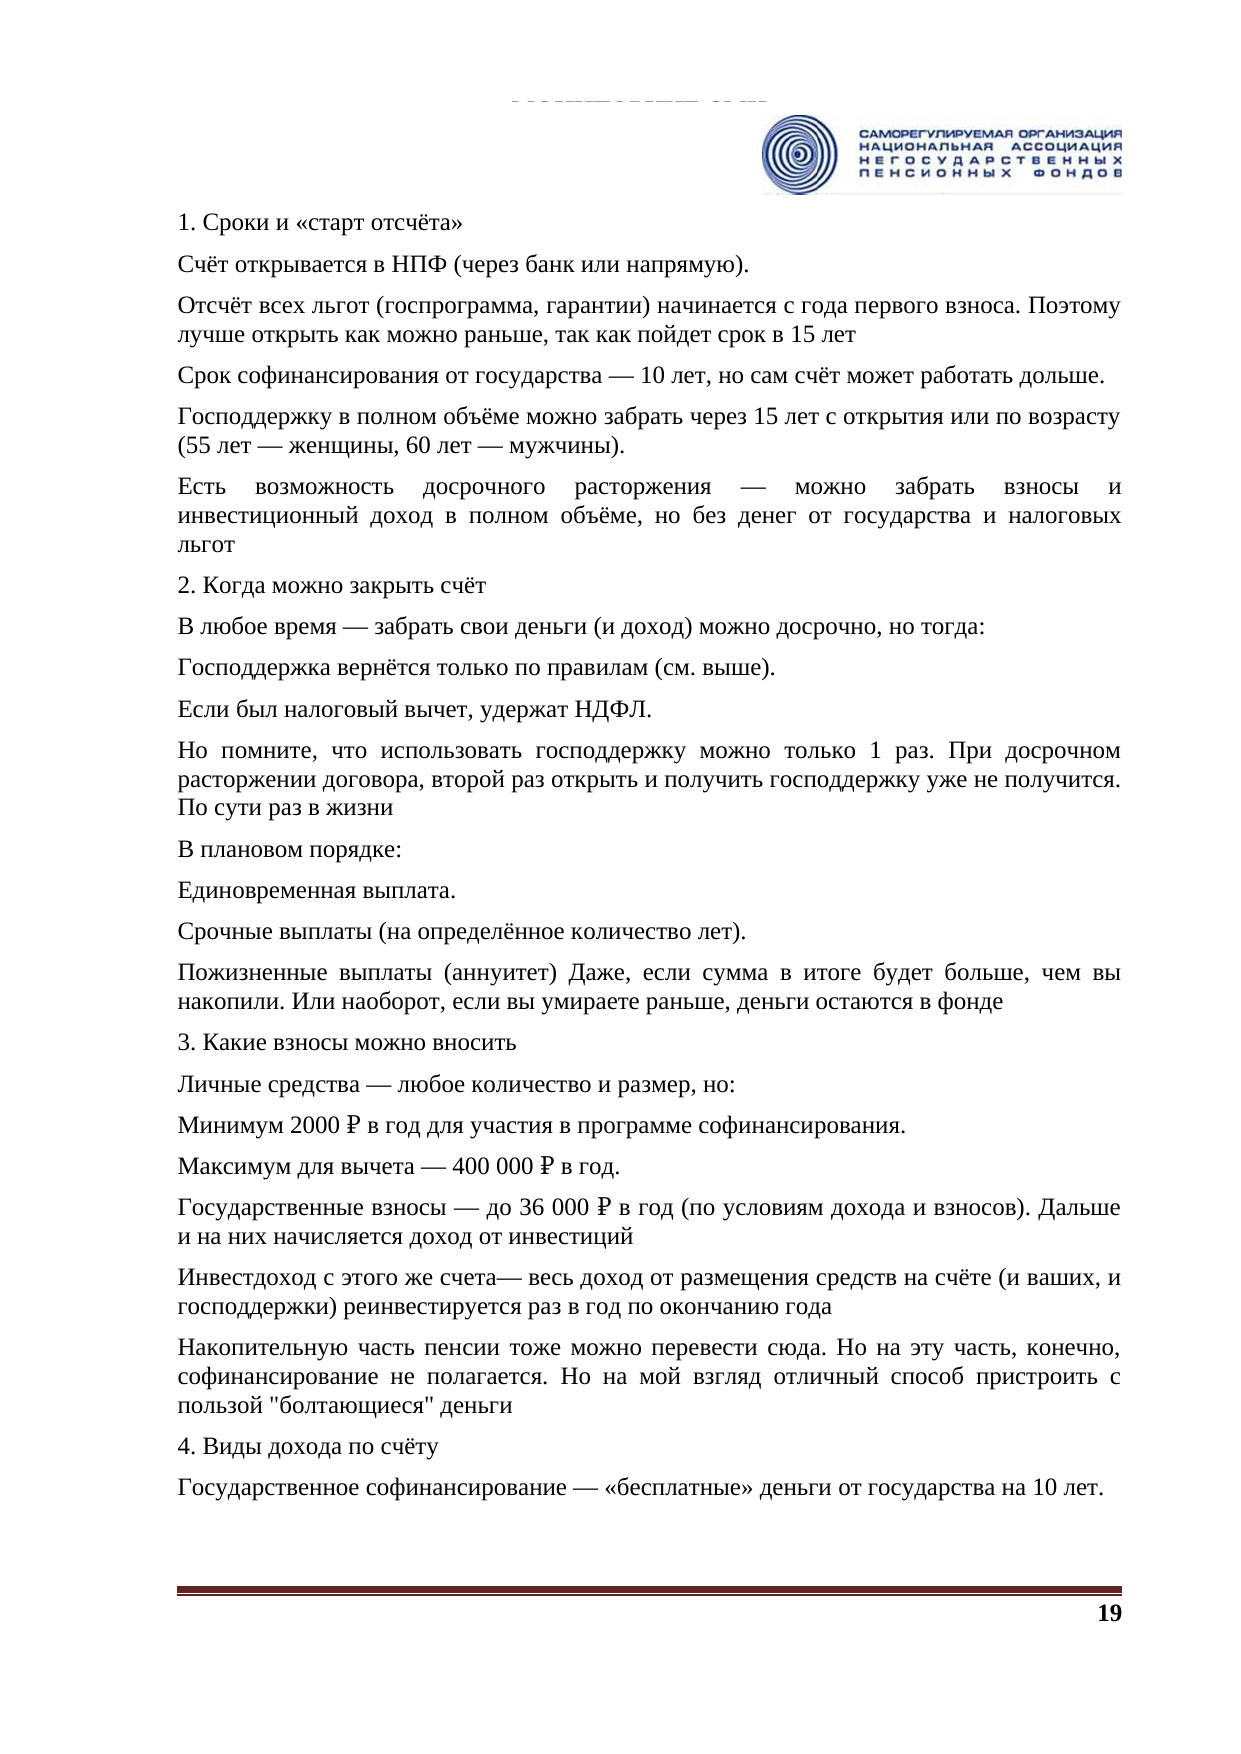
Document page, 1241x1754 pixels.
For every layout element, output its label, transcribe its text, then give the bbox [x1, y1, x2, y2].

text Накопительную часть пенсии тоже можно перевести сюда. Но на эту часть, конечно, софинансирование не полагается. Но на мой взгляд отличный способ пристроить с пользой "болтающиеся" деньги [177, 1332, 1122, 1419]
text Но помните, что использовать господдержку можно только 1 раз. При досрочном расторжении договора, второй раз открыть и получить господдержку уже не получится. По сути раз в жизни [177, 735, 1122, 821]
text Есть возможность досрочного расторжения — можно забрать взносы и инвестиционный доход в полном объёме, но без денег от государства и налоговых льгот [177, 471, 1122, 557]
text Господдержку в полном объёме можно забрать через 15 лет с открытия или по возрасту (55 лет — женщины, 60 лет — мужчины). [177, 401, 1122, 459]
text Срок софинансирования от государства — 10 лет, но сам счёт может работать дольше. [177, 360, 1122, 389]
text Государственные взносы — до 36 000 ₽ в год (по условиям дохода и взносов). Дальше и на них начисляется доход от инвестиций [177, 1192, 1122, 1250]
text Счёт открывается в НПФ (через банк или напрямую). [177, 249, 1122, 277]
text Срочные выплаты (на определённое количество лет). [177, 916, 1122, 945]
text Пожизненные выплаты (аннуитет) Даже, если сумма в итоге будет больше, чем вы накопили. Или наоборот, если вы умираете раньше, деньги остаются в фонде [177, 957, 1122, 1015]
text Государственное софинансирование — «бесплатные» деньги от государства на 10 лет. [177, 1472, 1122, 1501]
text В любое время — забрать свои деньги (и доход) можно досрочно, но тогда: [177, 611, 1122, 640]
text 3. Какие взносы можно вносить [177, 1027, 1122, 1056]
text 2. Когда можно закрыть счёт [177, 570, 1122, 599]
picture [762, 115, 1122, 195]
text В плановом порядке: [177, 834, 1122, 862]
text 1. Сроки и «старт отсчёта» [177, 207, 1122, 236]
text Отсчёт всех льгот (госпрограмма, гарантии) начинается с года первого взноса. Поэтому лучше открыть как можно раньше, так как пойдет срок в 15 лет [177, 290, 1122, 347]
text Господдержка вернётся только по правилам (см. выше). [177, 652, 1122, 681]
text Личные средства — любое количество и размер, но: [177, 1069, 1122, 1097]
text 4. Виды дохода по счёту [177, 1431, 1122, 1460]
text Единовременная выплата. [177, 875, 1122, 904]
text Если был налоговый вычет, удержат НДФЛ. [177, 694, 1122, 722]
text Максимум для вычета — 400 000 ₽ в год. [177, 1151, 1122, 1180]
text Инвестдоход с этого же счета— весь доход от размещения средств на счёте (и ваших, и господдержки) реинвестируется раз в год по окончанию года [177, 1262, 1122, 1320]
text Минимум 2000 ₽ в год для участия в программе софинансирования. [177, 1110, 1122, 1139]
